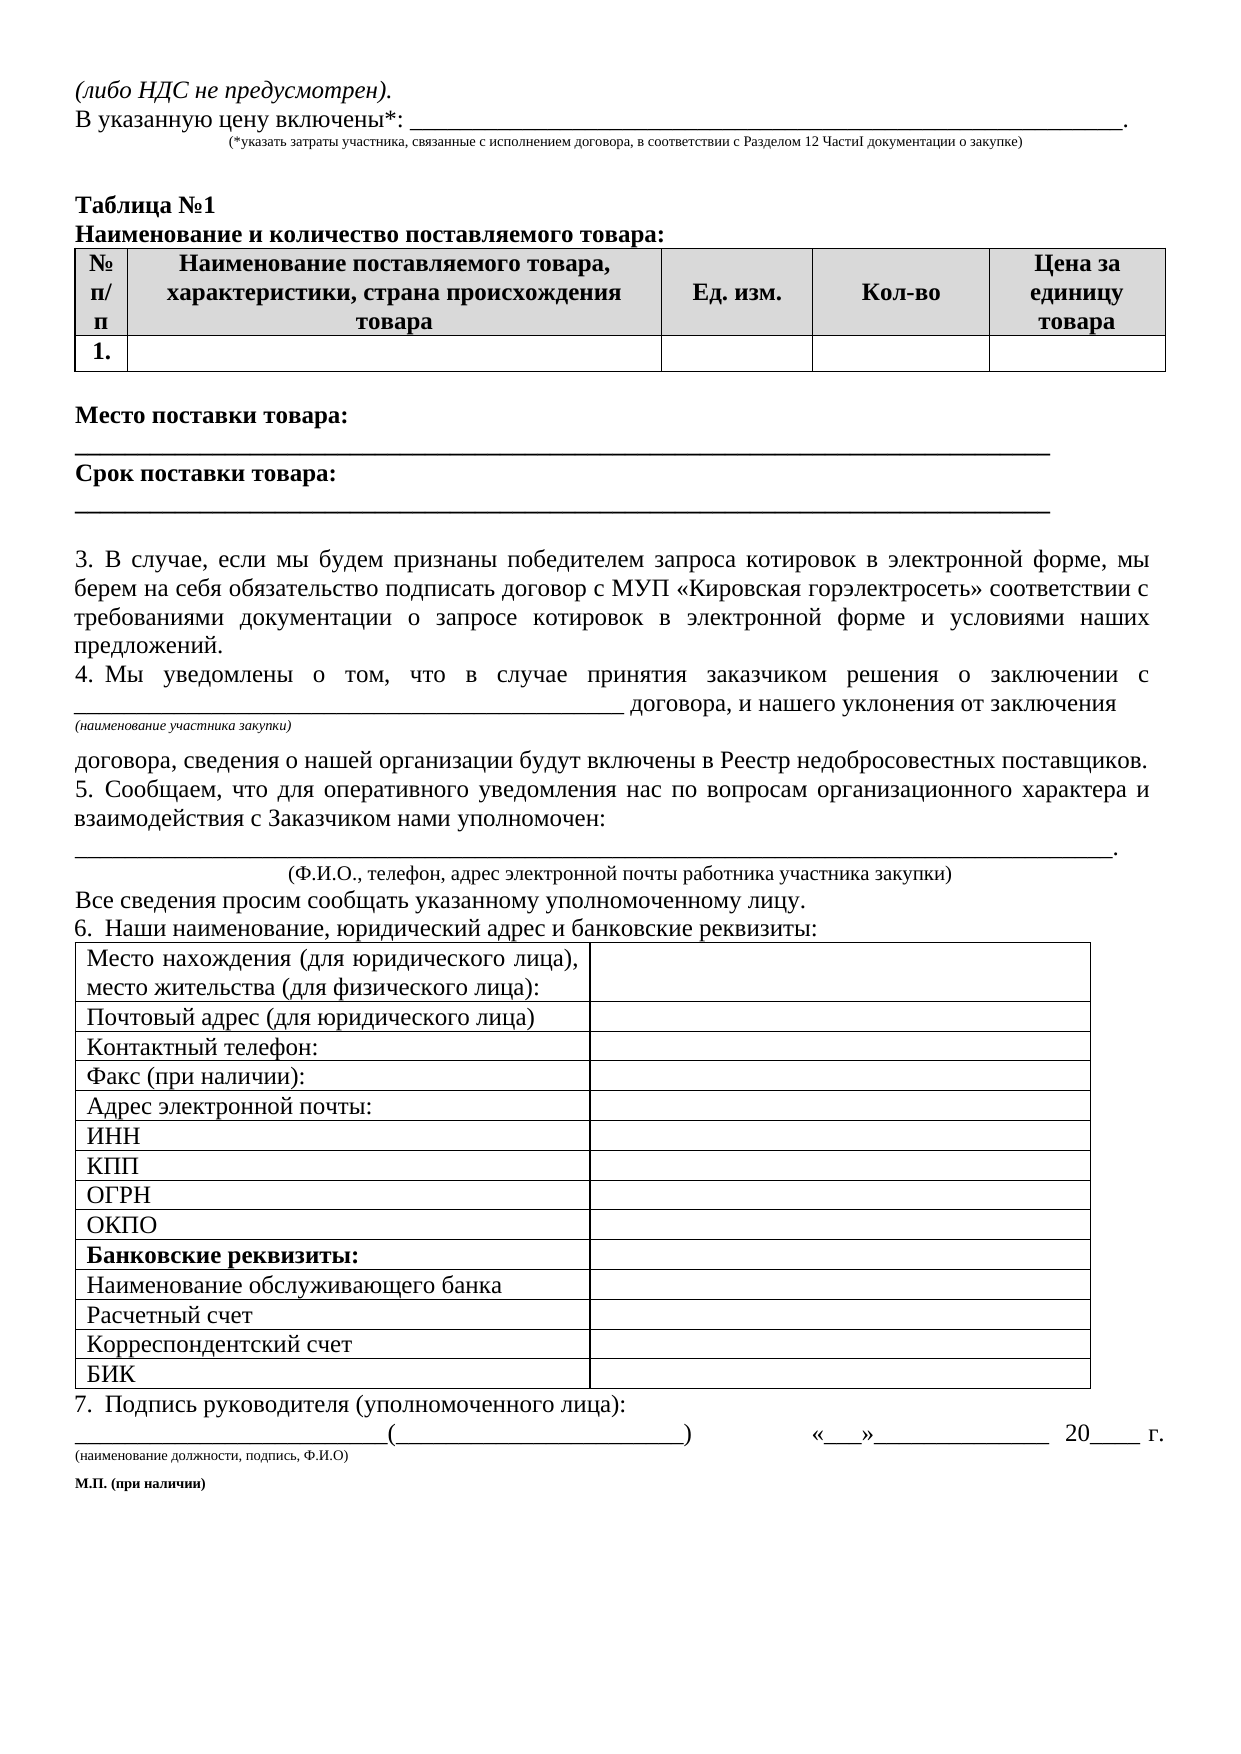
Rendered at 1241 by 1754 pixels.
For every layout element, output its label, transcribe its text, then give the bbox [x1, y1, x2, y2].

table_header Ед. изм. [662, 249, 812, 335]
table_cell Адрес электронной почты: [76, 1091, 589, 1120]
list Подпись руководителя (уполномоченного лица): [74, 1389, 1165, 1418]
table_cell [591, 1032, 1090, 1060]
text Срок поставки товара: [74, 458, 1165, 487]
table_header [591, 943, 1090, 1001]
table_cell [591, 1330, 1090, 1358]
table_cell [990, 336, 1165, 371]
table_cell Почтовый адрес (для юридического лица) [76, 1002, 589, 1031]
table_cell Контактный телефон: [76, 1032, 589, 1060]
table_header Место нахождения (для юридического лица), место жительства (для физического лица): [76, 943, 589, 1001]
table_header Кол-во [813, 249, 989, 335]
table_cell КПП [76, 1151, 589, 1179]
table_cell [128, 336, 661, 371]
table_cell 1. [76, 336, 127, 371]
table_cell Корреспондентский счет [76, 1330, 589, 1358]
text М.П. (при наличии) [75, 1475, 1165, 1504]
table_cell [591, 1091, 1090, 1120]
table_header Наименование поставляемого товара, характеристики, страна происхождения товара [128, 249, 661, 335]
list Наши наименование, юридический адрес и банковские реквизиты: [74, 913, 1165, 942]
text Наименование и количество поставляемого товара: [74, 219, 1165, 247]
text (либо НДС не предусмотрен). [74, 75, 1165, 104]
table_cell Факс (при наличии): [76, 1061, 589, 1090]
table_cell [591, 1121, 1090, 1150]
table_cell [591, 1181, 1090, 1209]
table_cell [662, 336, 812, 371]
text (*указать затраты участника, связанные с исполнением договора, в соответствии с Разделом 12 ЧастиI документации о закупке) [74, 132, 1165, 161]
text Таблица №1 [74, 190, 1165, 219]
table_cell [591, 1270, 1090, 1299]
list В случае, если мы будем признаны победителем запроса котировок в электронной форме, мы берем на себя обязательство подписать договор с МУП «Кировская горэлектросеть» соответствии с требованиями документации о запросе котировок в электронной форме и условиями наших предложений. [74, 544, 1151, 659]
table_cell [813, 336, 989, 371]
list Мы уведомлены о том, что в случае принятия заказчиком решения о заключении с ____________________________________________ договора, и нашего уклонения от заключения [74, 659, 1151, 717]
text ______________________________________________________________________________ [74, 429, 1165, 458]
text Место поставки товара: [74, 401, 1165, 429]
list Сообщаем, что для оперативного уведомления нас по вопросам организационного характера и взаимодействия с Заказчиком нами уполномочен: [74, 774, 1151, 832]
table_cell ОГРН [76, 1181, 589, 1209]
table_cell [591, 1061, 1090, 1090]
text (наименование участника закупки) [74, 717, 1165, 746]
table_cell ОКПО [76, 1210, 589, 1239]
text ___________________________________________________________________________________. [75, 832, 1151, 861]
table_cell ИНН [76, 1121, 589, 1150]
table_cell [591, 1151, 1090, 1179]
table_cell Банковские реквизиты: [76, 1240, 589, 1269]
text _________________________(_______________________) «___»______________ 20____ г. (наименование должности, подпись, Ф.И.О) [75, 1418, 1165, 1475]
table_header № п/п [76, 249, 127, 335]
table_cell [591, 1002, 1090, 1031]
text Все сведения просим сообщать указанному уполномоченному лицу. [75, 885, 1165, 913]
table_cell Расчетный счет [76, 1300, 589, 1328]
table_cell Наименование обслуживающего банка [76, 1270, 589, 1299]
text В указанную цену включены*: _________________________________________________________. [74, 104, 1165, 132]
table_cell БИК [76, 1359, 589, 1388]
table_cell [591, 1240, 1090, 1269]
text договора, сведения о нашей организации будут включены в Реестр недобросовестных поставщиков. [74, 746, 1151, 774]
text ______________________________________________________________________________ [74, 487, 1165, 516]
table_cell [591, 1300, 1090, 1328]
table_header Цена за единицу товара [990, 249, 1165, 335]
text (Ф.И.О., телефон, адрес электронной почты работника участника закупки) [75, 861, 1165, 885]
table_cell [591, 1210, 1090, 1239]
table_cell [591, 1359, 1090, 1388]
